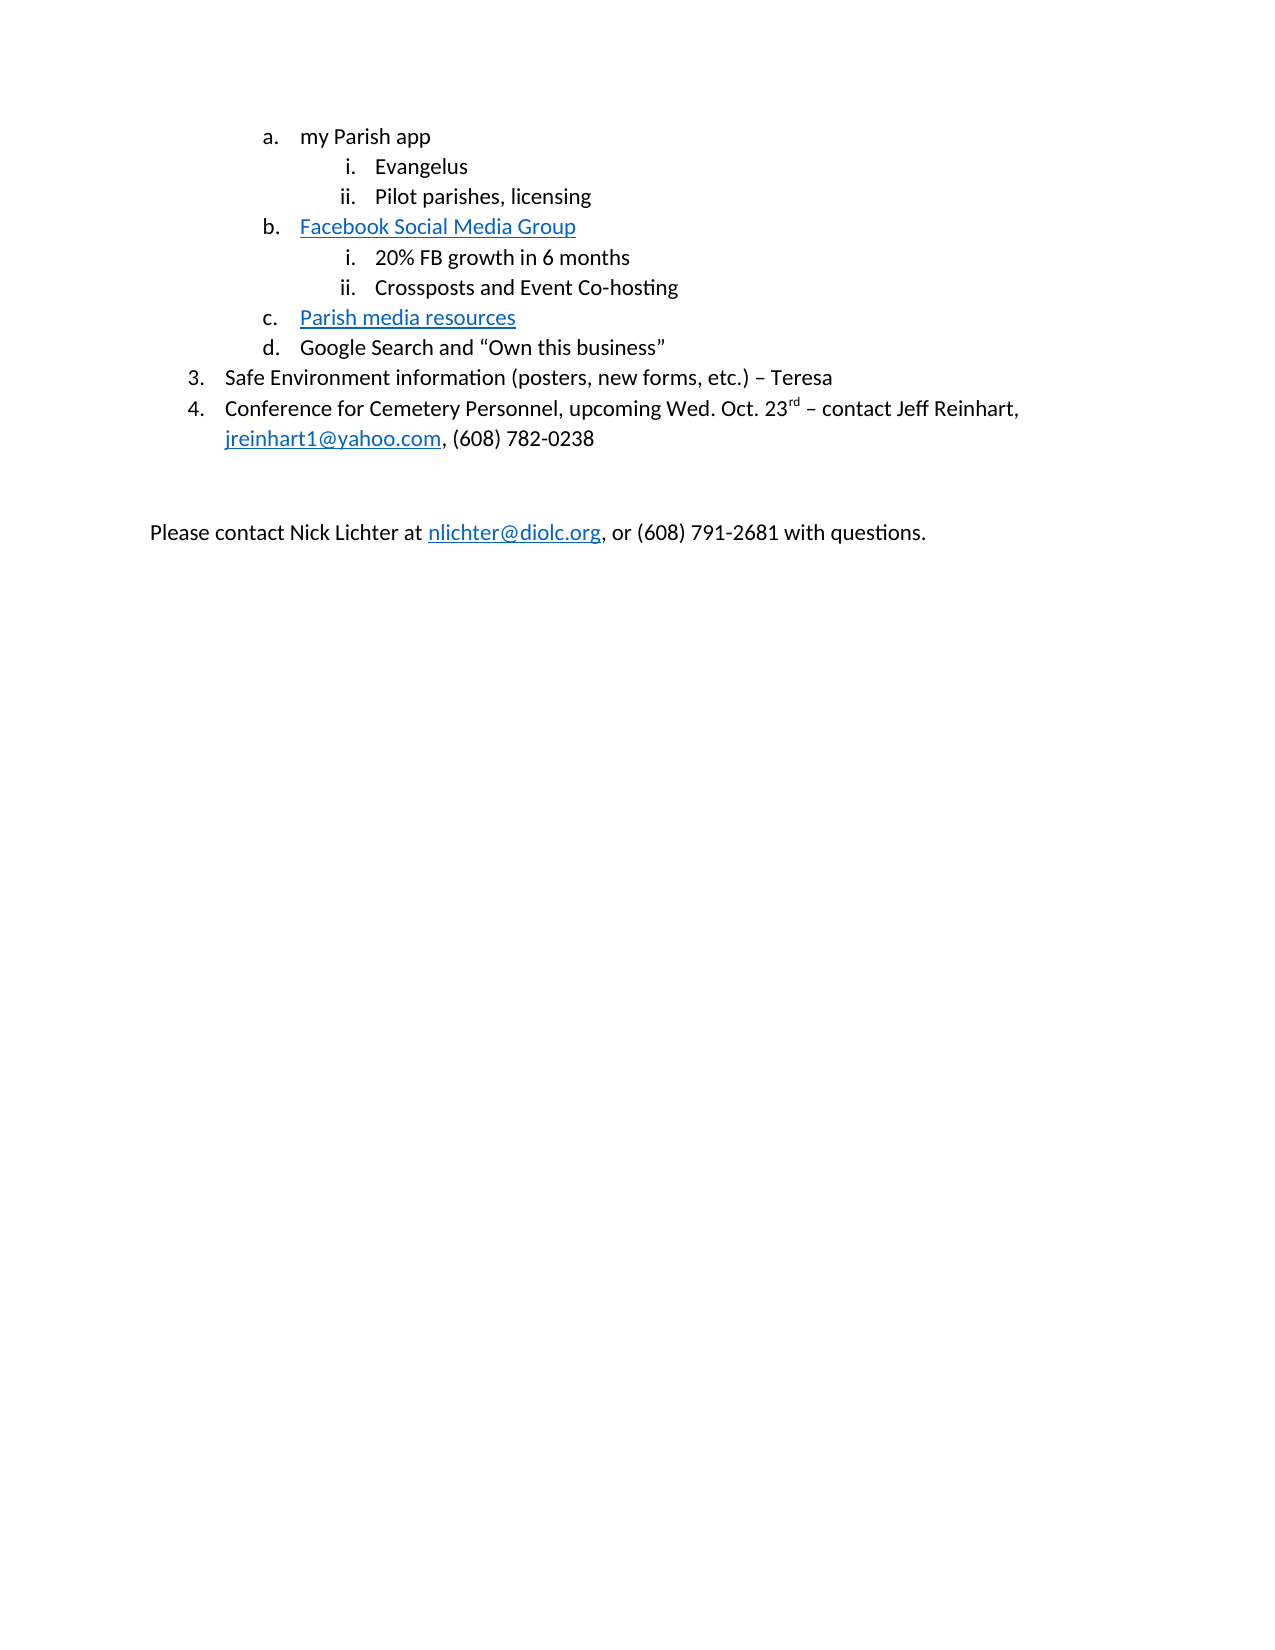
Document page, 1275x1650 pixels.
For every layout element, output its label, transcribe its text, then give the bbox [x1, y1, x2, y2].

list Facebook Social Media Group [262, 212, 1125, 241]
list Parish media resources [262, 303, 1125, 331]
text Please contact Nick Lichter at nlichter@diolc.org, or (608) 791-2681 with questions. [150, 518, 1125, 546]
list my Parish app [262, 122, 1125, 150]
list 20% FB growth in 6 months [356, 243, 1125, 271]
list Google Search and “Own this business” [262, 333, 1125, 361]
list Conference for Cemetery Personnel, upcoming Wed. Oct. 23rd – contact Jeff Reinhart, jreinhart1@yahoo.com, (608) 782-0238 [187, 394, 1125, 452]
list Safe Environment information (posters, new forms, etc.) – Teresa [187, 363, 1125, 392]
list Pilot parishes, licensing [356, 182, 1125, 210]
list Crossposts and Event Co-hosting [356, 273, 1125, 301]
list Evangelus [356, 152, 1125, 180]
